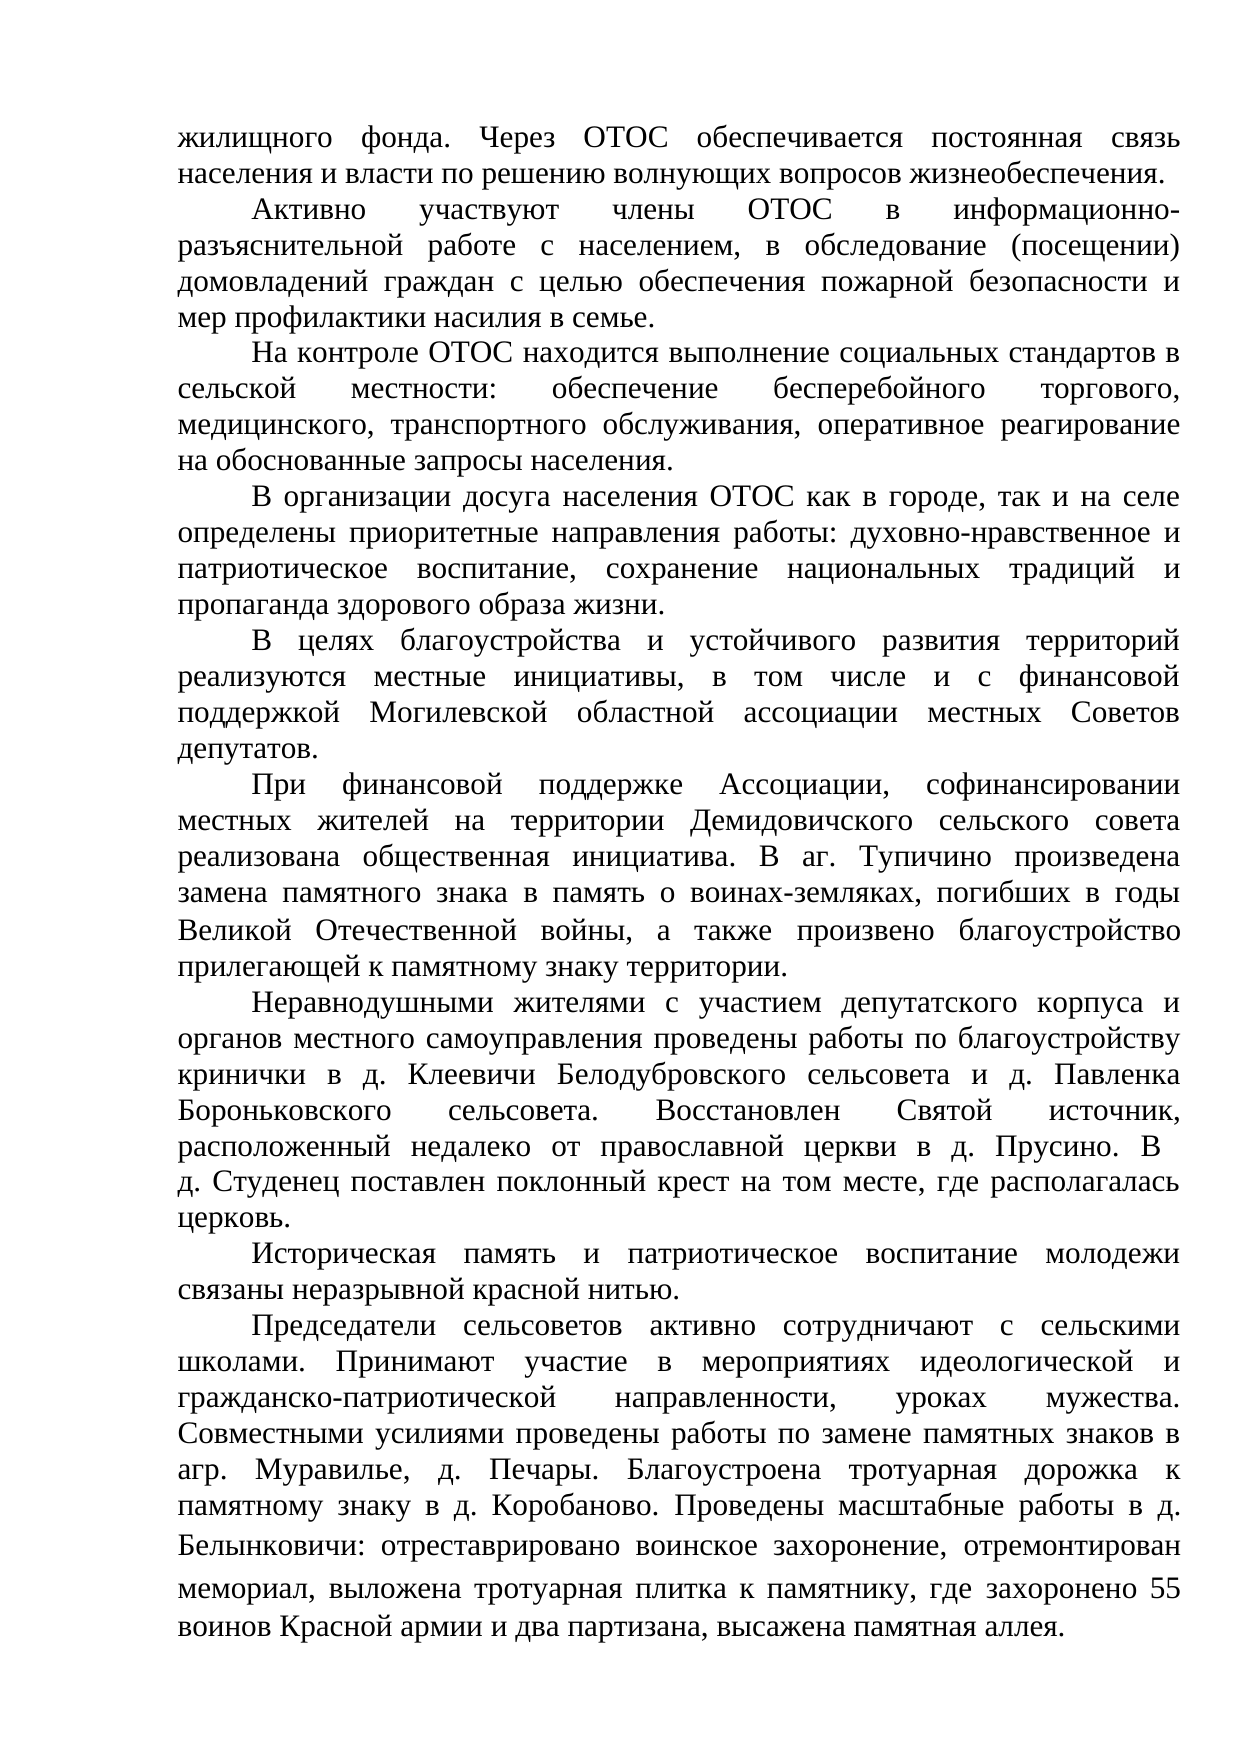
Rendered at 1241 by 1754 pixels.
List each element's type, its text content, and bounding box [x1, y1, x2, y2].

text В организации досуга населения ОТОС как в городе, так и на селе определены приоритетные направления работы: духовно-нравственное и патриотическое воспитание, сохранение национальных традиций и пропаганда здорового образа жизни. [177, 477, 1181, 621]
text В целях благоустройства и устойчивого развития территорий реализуются местные инициативы, в том числе и с финансовой поддержкой Могилевской областной ассоциации местных Советов депутатов. [177, 621, 1181, 765]
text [177, 118, 1181, 190]
text На контроле ОТОС находится выполнение социальных стандартов в сельской местности: обеспечение бесперебойного торгового, медицинского, транспортного обслуживания, оперативное реагирование на обоснованные запросы населения. [177, 334, 1181, 477]
text При финансовой поддержке Ассоциации, софинансировании местных жителей на территории Демидовичского сельского совета реализована общественная инициатива. В аг. Тупичино произведена замена памятного знака в память о воинах-земляках, погибших в годы Великой Отечественной войны, а также произвено благоустройство прилегающей к памятному знаку территории. [177, 765, 1181, 983]
text Председатели сельсоветов активно сотрудничают с сельскими школами. Принимают участие в мероприятиях идеологической и гражданско-патриотической направленности, уроках мужества. Совместными усилиями проведены работы по замене памятных знаков в агр. Муравилье, д. Печары. Благоустроена тротуарная дорожка к памятному знаку в д. Коробаново. Проведены масштабные работы в д. Белынковичи: отреставрировано воинское захоронение, отремонтирован мемориал, выложена тротуарная плитка к памятнику, где захоронено 55 воинов Красной армии и два партизана, высажена памятная аллея. [177, 1306, 1181, 1569]
text Неравнодушными жителями с участием депутатского корпуса и органов местного самоуправления проведены работы по благоустройству кринички в д. Клеевичи Белодубровского сельсовета и д. Павленка Бороньковского сельсовета. Восстановлен Святой источник, расположенный недалеко от православной церкви в д. Прусино. В д. Студенец поставлен поклонный крест на том месте, где располагалась церковь. [177, 983, 1181, 1234]
text Историческая память и патриотическое воспитание молодежи связаны неразрывной красной нитью. [177, 1234, 1181, 1306]
text Активно участвуют члены ОТОС в информационно-разъяснительной работе с населением, в обследование (посещении) домовладений граждан с целью обеспечения пожарной безопасности и мер профилактики насилия в семье. [177, 190, 1181, 334]
